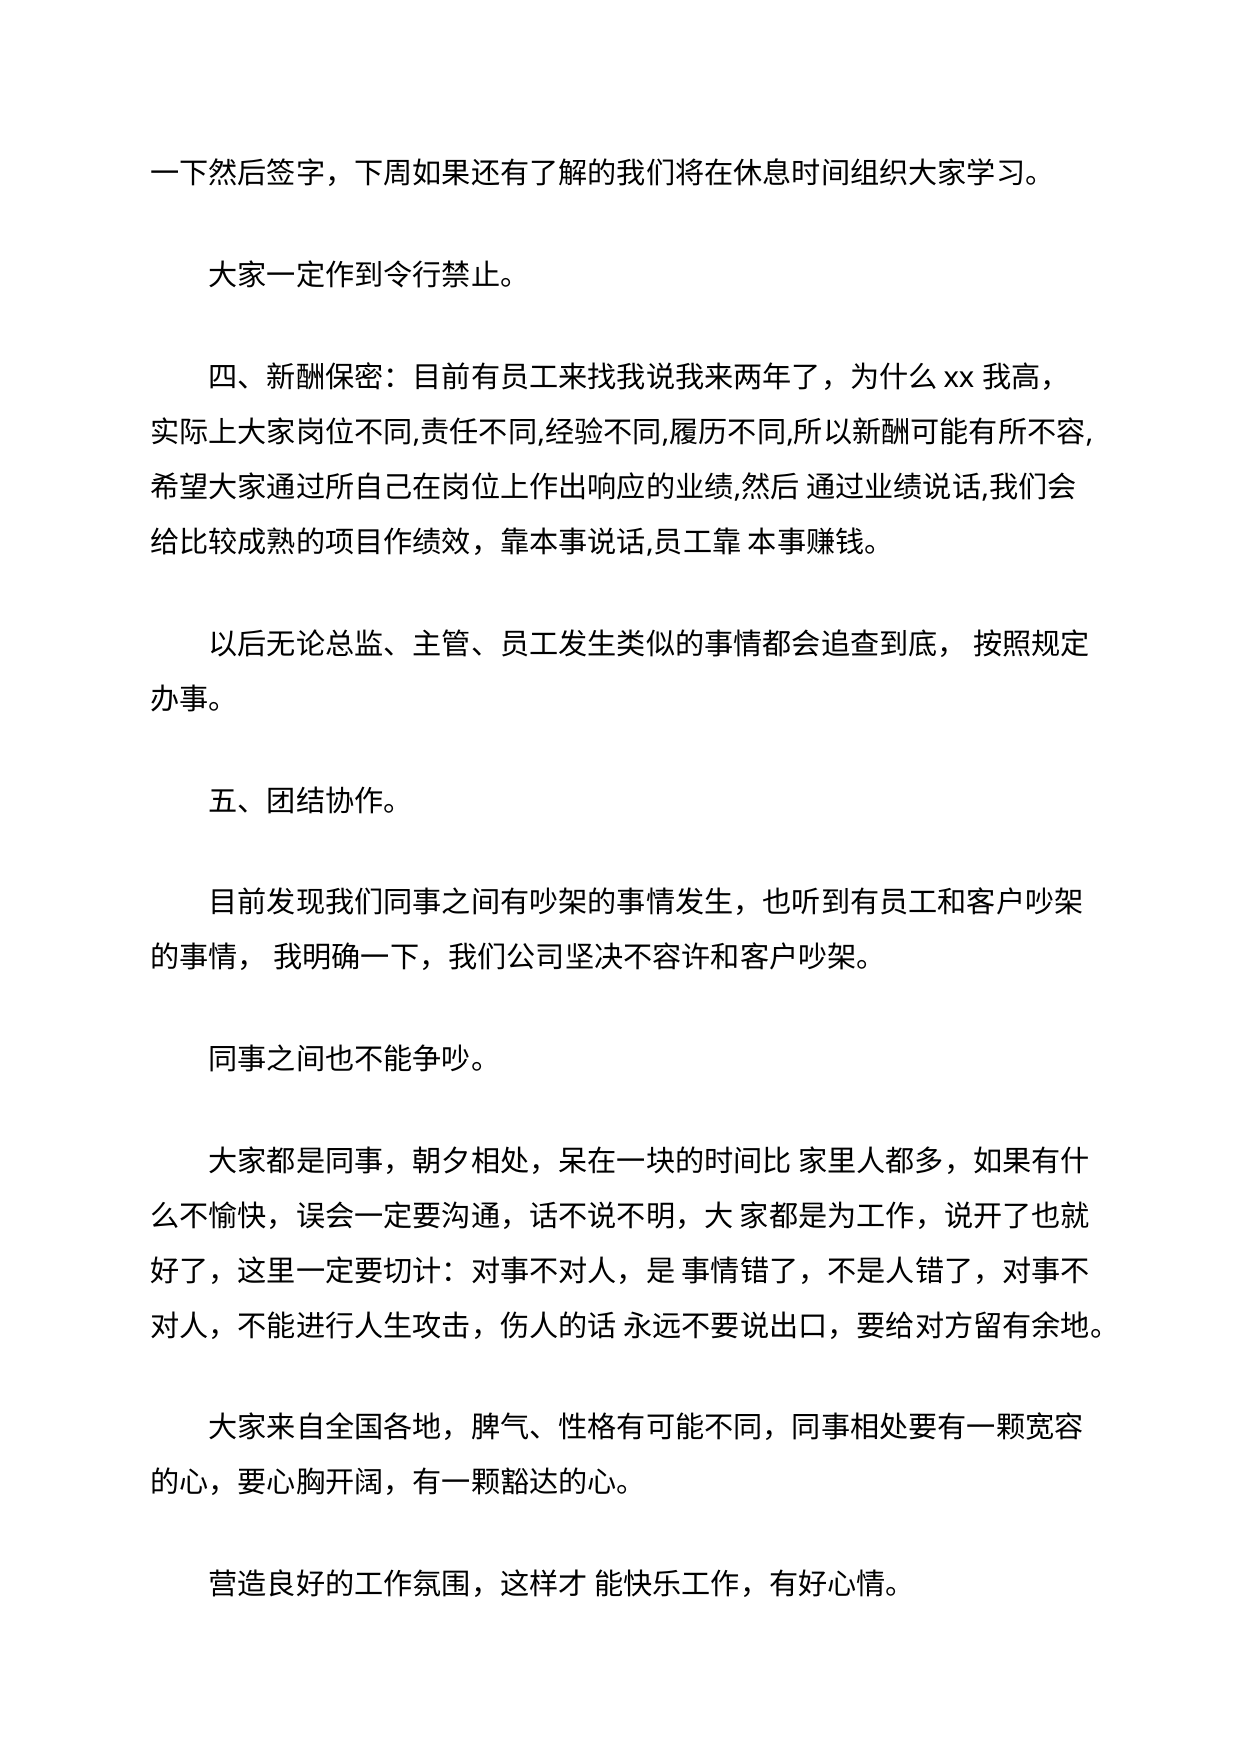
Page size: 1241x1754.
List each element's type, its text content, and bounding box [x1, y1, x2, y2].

text 四、新酬保密：目前有员工来找我说我来两年了，为什么xx 我高，实际上大家岗位不同,责任不同,经验不同,履历不同,所以新酬可能有所不容,希望大家通过所自己在岗位上作出响应的业绩,然后 通过业绩说话,我们会给比较成熟的项目作绩效，靠本事说话,员工靠 本事赚钱。 [150, 353, 1090, 561]
text 大家都是同事，朝夕相处，呆在一块的时间比 家里人都多，如果有什么不愉快，误会一定要沟通，话不说不明，大 家都是为工作，说开了也就好了，这里一定要切计：对事不对人，是 事情错了，不是人错了，对事不对人，不能进行人生攻击，伤人的话 永远不要说出口，要给对方留有余地。 [150, 1137, 1090, 1344]
text 以后无论总监、主管、员工发生类似的事情都会追查到底， 按照规定办事。 [150, 621, 1090, 718]
text 营造良好的工作氛围，这样才 能快乐工作，有好心情。 [150, 1561, 1090, 1603]
text 大家一定作到令行禁止。 [150, 252, 1090, 294]
text 大家来自全国各地，脾气、性格有可能不同，同事相处要有一颗宽容 的心，要心胸开阔，有一颗豁达的心。 [150, 1404, 1090, 1501]
text 目前发现我们同事之间有吵架的事情发生，也听到有员工和客户吵架 的事情， 我明确一下，我们公司坚决不容许和客户吵架。 [150, 879, 1090, 976]
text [150, 150, 1090, 192]
text 同事之间也不能争吵。 [150, 1036, 1090, 1078]
text 五、团结协作。 [150, 777, 1090, 819]
